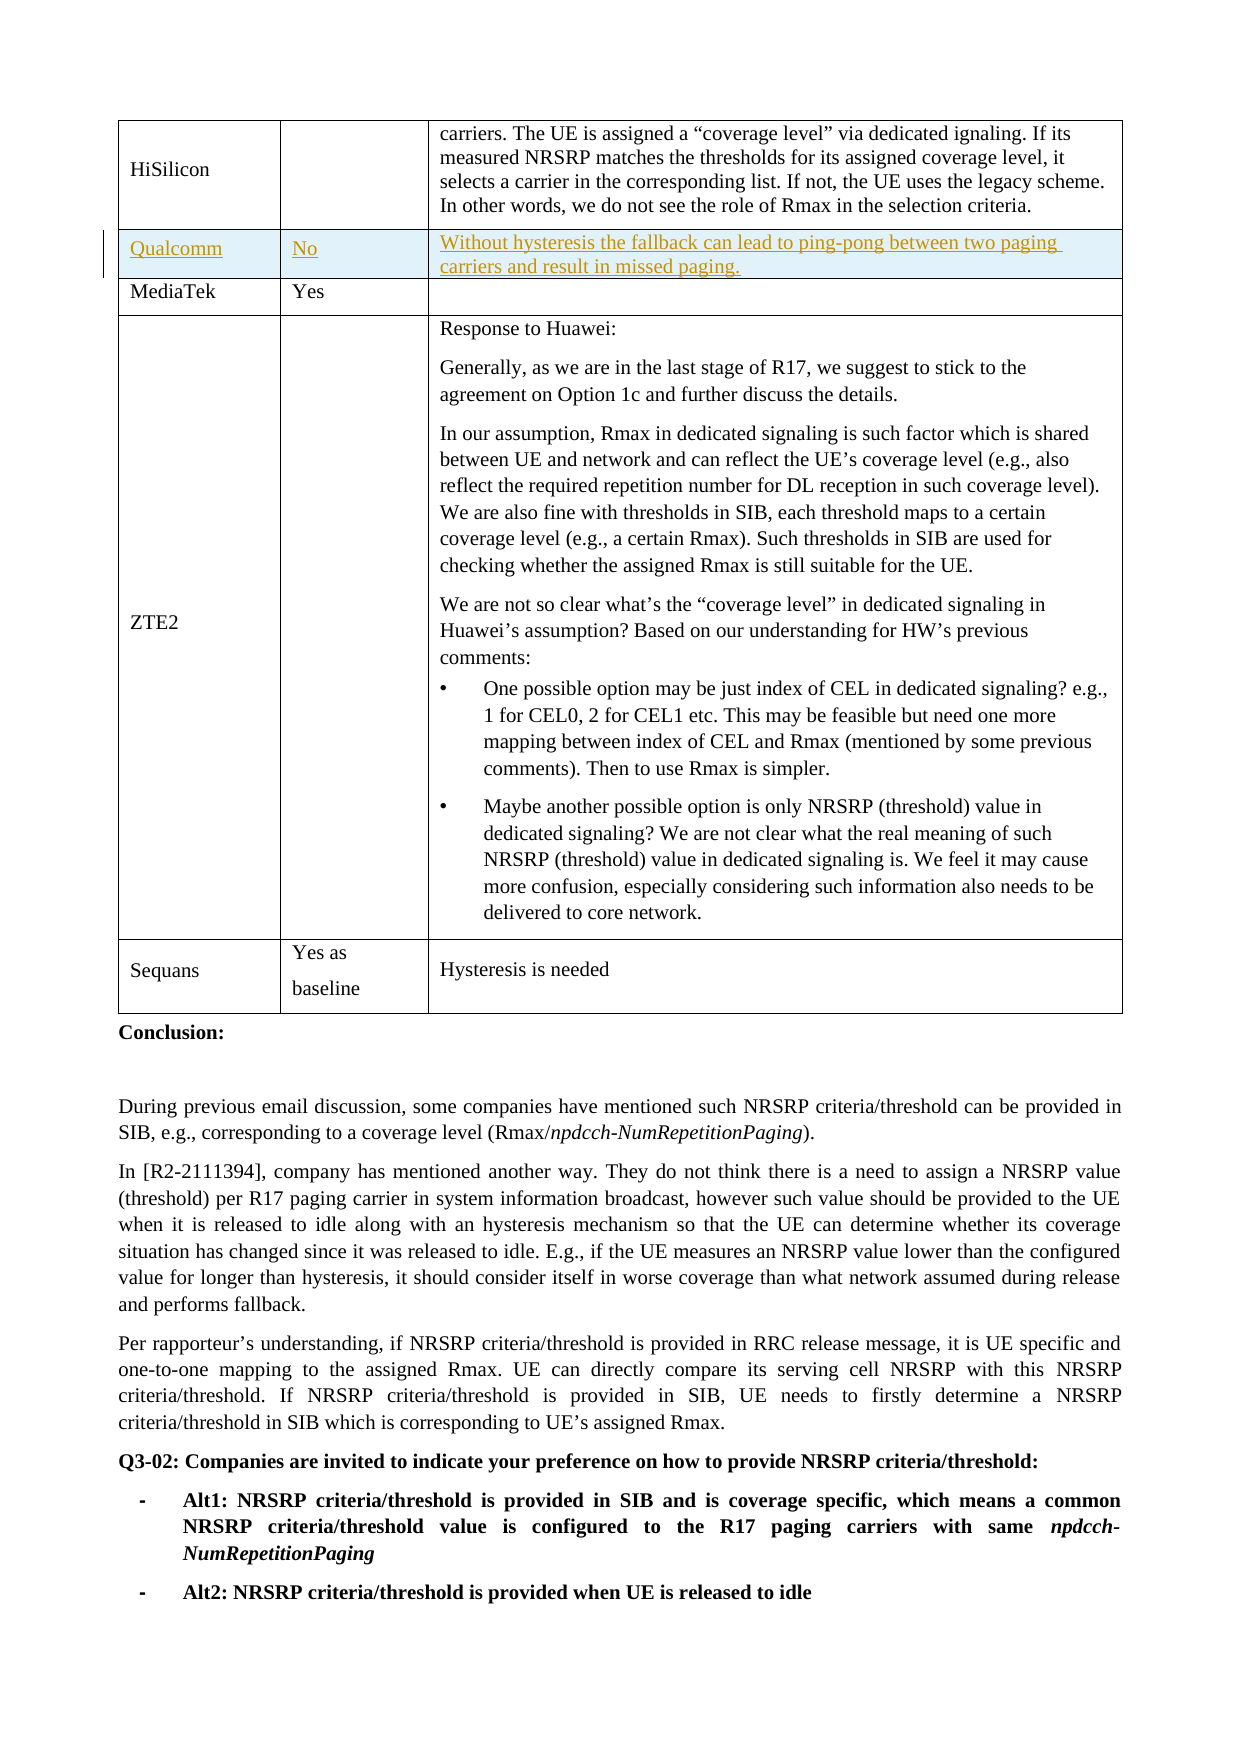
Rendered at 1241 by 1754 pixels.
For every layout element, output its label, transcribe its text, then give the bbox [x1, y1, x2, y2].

list Alt2: NRSRP criteria/threshold is provided when UE is released to idle [139, 1580, 1122, 1604]
table_cell MediaTek [119, 279, 280, 315]
text In [R2-2111394], company has mentioned another way. They do not think there is a need to assign a NRSRP value (threshold) per R17 paging carrier in system information broadcast, however such value should be provided to the UE when it is released to idle along with an hysteresis mechanism so that the UE can determine whether its coverage situation has changed since it was released to idle. E.g., if the UE measures an NRSRP value lower than the configured value for longer than hysteresis, it should consider itself in worse coverage than what network assumed during release and performs fallback. [118, 1159, 1122, 1316]
table_cell No [281, 121, 428, 229]
text During previous email discussion, some companies have mentioned such NRSRP criteria/threshold can be provided in SIB, e.g., corresponding to a coverage level (Rmax/npdcch-NumRepetitionPaging). [118, 1094, 1122, 1144]
table_cell [429, 279, 1122, 315]
text Q3-02: Companies are invited to indicate your preference on how to provide NRSRP criteria/threshold: [118, 1449, 1122, 1473]
text Conclusion: [118, 1020, 1122, 1044]
table_cell Yes as baseline [281, 940, 428, 1012]
table_cell ZTE2 [119, 316, 280, 939]
list Alt1: NRSRP criteria/threshold is provided in SIB and is coverage specific, which means a common NRSRP criteria/threshold value is configured to the R17 paging carriers with same npdcch-NumRepetitionPaging [139, 1488, 1122, 1565]
table_cell Hysteresis is needed [429, 940, 1122, 1012]
table_cell [281, 316, 428, 939]
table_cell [429, 121, 1122, 229]
text Per rapporteur’s understanding, if NRSRP criteria/threshold is provided in RRC release message, it is UE specific and one-to-one mapping to the assigned Rmax. UE can directly compare its serving cell NRSRP with this NRSRP criteria/threshold. If NRSRP criteria/threshold is provided in SIB, UE needs to firstly determine a NRSRP criteria/threshold in SIB which is corresponding to UE’s assigned Rmax. [118, 1330, 1122, 1434]
table_cell Huawei, HiSilicon [119, 121, 280, 229]
table_cell Response to Huawei: Generally, as we are in the last stage of R17, we suggest to stick to the agreement on Option 1c and further discuss the details. In our assumption, Rmax in dedicated signaling is such factor which is shared between UE and network and can reflect the UE’s coverage level (e.g., also reflect the required repetition number for DL reception in such coverage level). We are also fine with thresholds in SIB, each threshold maps to a certain coverage level (e.g., a certain Rmax). Such thresholds in SIB are used for checking whether the assigned Rmax is still suitable for the UE. We are not so clear what’s the “coverage level” in dedicated signaling in Huawei’s assumption? Based on our understanding for HW’s previous comments: One possible option may be just index of CEL in dedicated signaling? e.g., 1 for CEL0, 2 for CEL1 etc. This may be feasible but need one more mapping between index of CEL and Rmax (mentioned by some previous comments). Then to use Rmax is simpler. Maybe another possible option is only NRSRP (threshold) value in dedicated signaling? We are not clear what the real meaning of such NRSRP (threshold) value in dedicated signaling is. We feel it may cause more confusion, especially considering such information also needs to be delivered to core network. [429, 316, 1122, 939]
table_cell Yes [281, 279, 428, 315]
table_cell Sequans [119, 940, 280, 1012]
